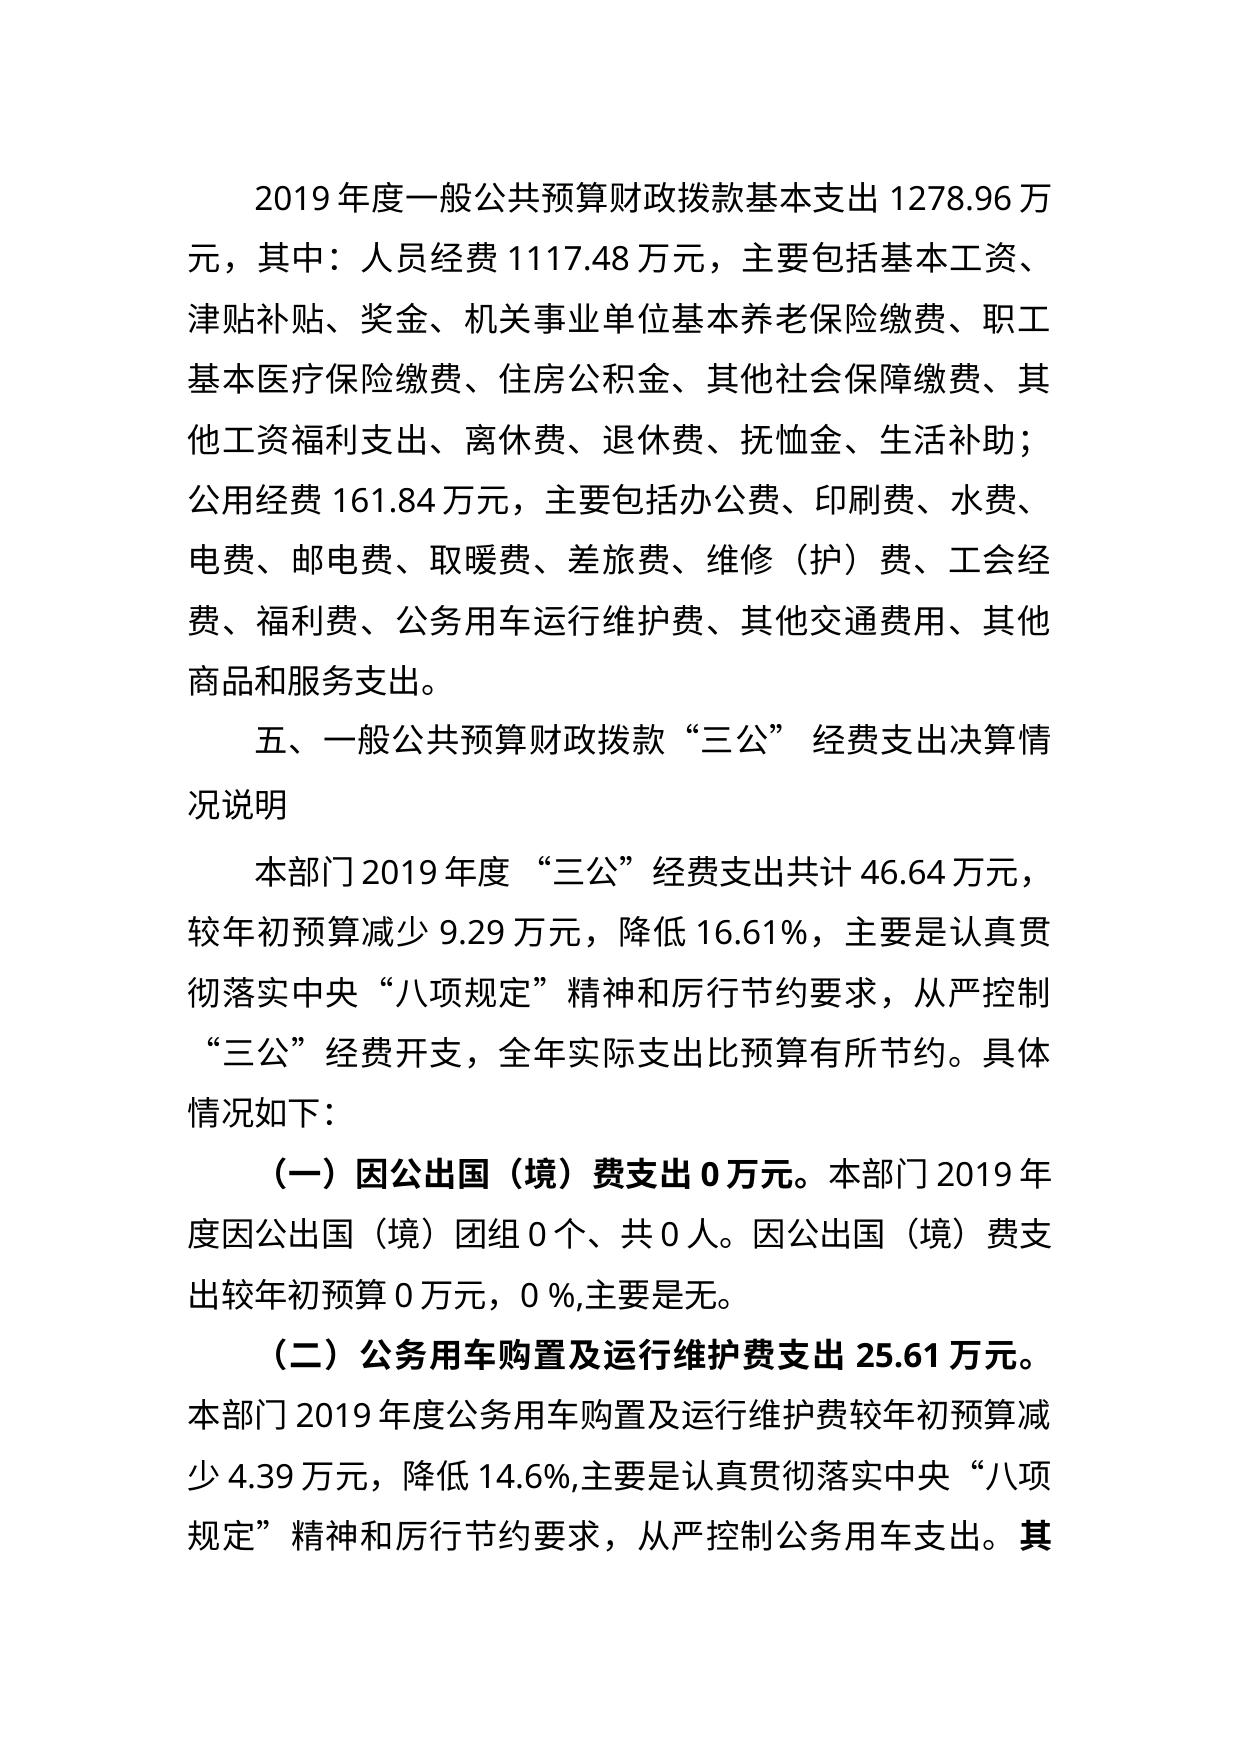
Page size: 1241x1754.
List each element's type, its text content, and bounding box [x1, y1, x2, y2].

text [187, 1319, 1053, 1561]
text 2019年度一般公共预算财政拨款基本支出1278.96万元，其中：人员经费1117.48万元，主要包括基本工资、津贴补贴、奖金、机关事业单位基本养老保险缴费、职工基本医疗保险缴费、住房公积金、其他社会保障缴费、其他工资福利支出、离休费、退休费、抚恤金、生活补助；公用经费 161.84万元，主要包括办公费、印刷费、水费、电费、邮电费、取暖费、差旅费、维修（护）费、工会经费、福利费、公务用车运行维护费、其他交通费用、其他商品和服务支出。 [187, 162, 1053, 706]
text 本部门2019年度 “三公”经费支出共计46.64万元，较年初预算减少9.29万元，降低16.61%，主要是认真贯彻落实中央“八项规定”精神和厉行节约要求，从严控制“三公”经费开支，全年实际支出比预算有所节约。具体情况如下： [187, 836, 1053, 1138]
text （一）因公出国（境）费支出0万元。本部门2019年度因公出国（境）团组0个、共0人。因公出国（境）费支出较年初预算0万元，0 %,主要是无。 [187, 1138, 1053, 1319]
subtitle 五、一般公共预算财政拨款“三公” 经费支出决算情况说明 [187, 706, 1053, 836]
